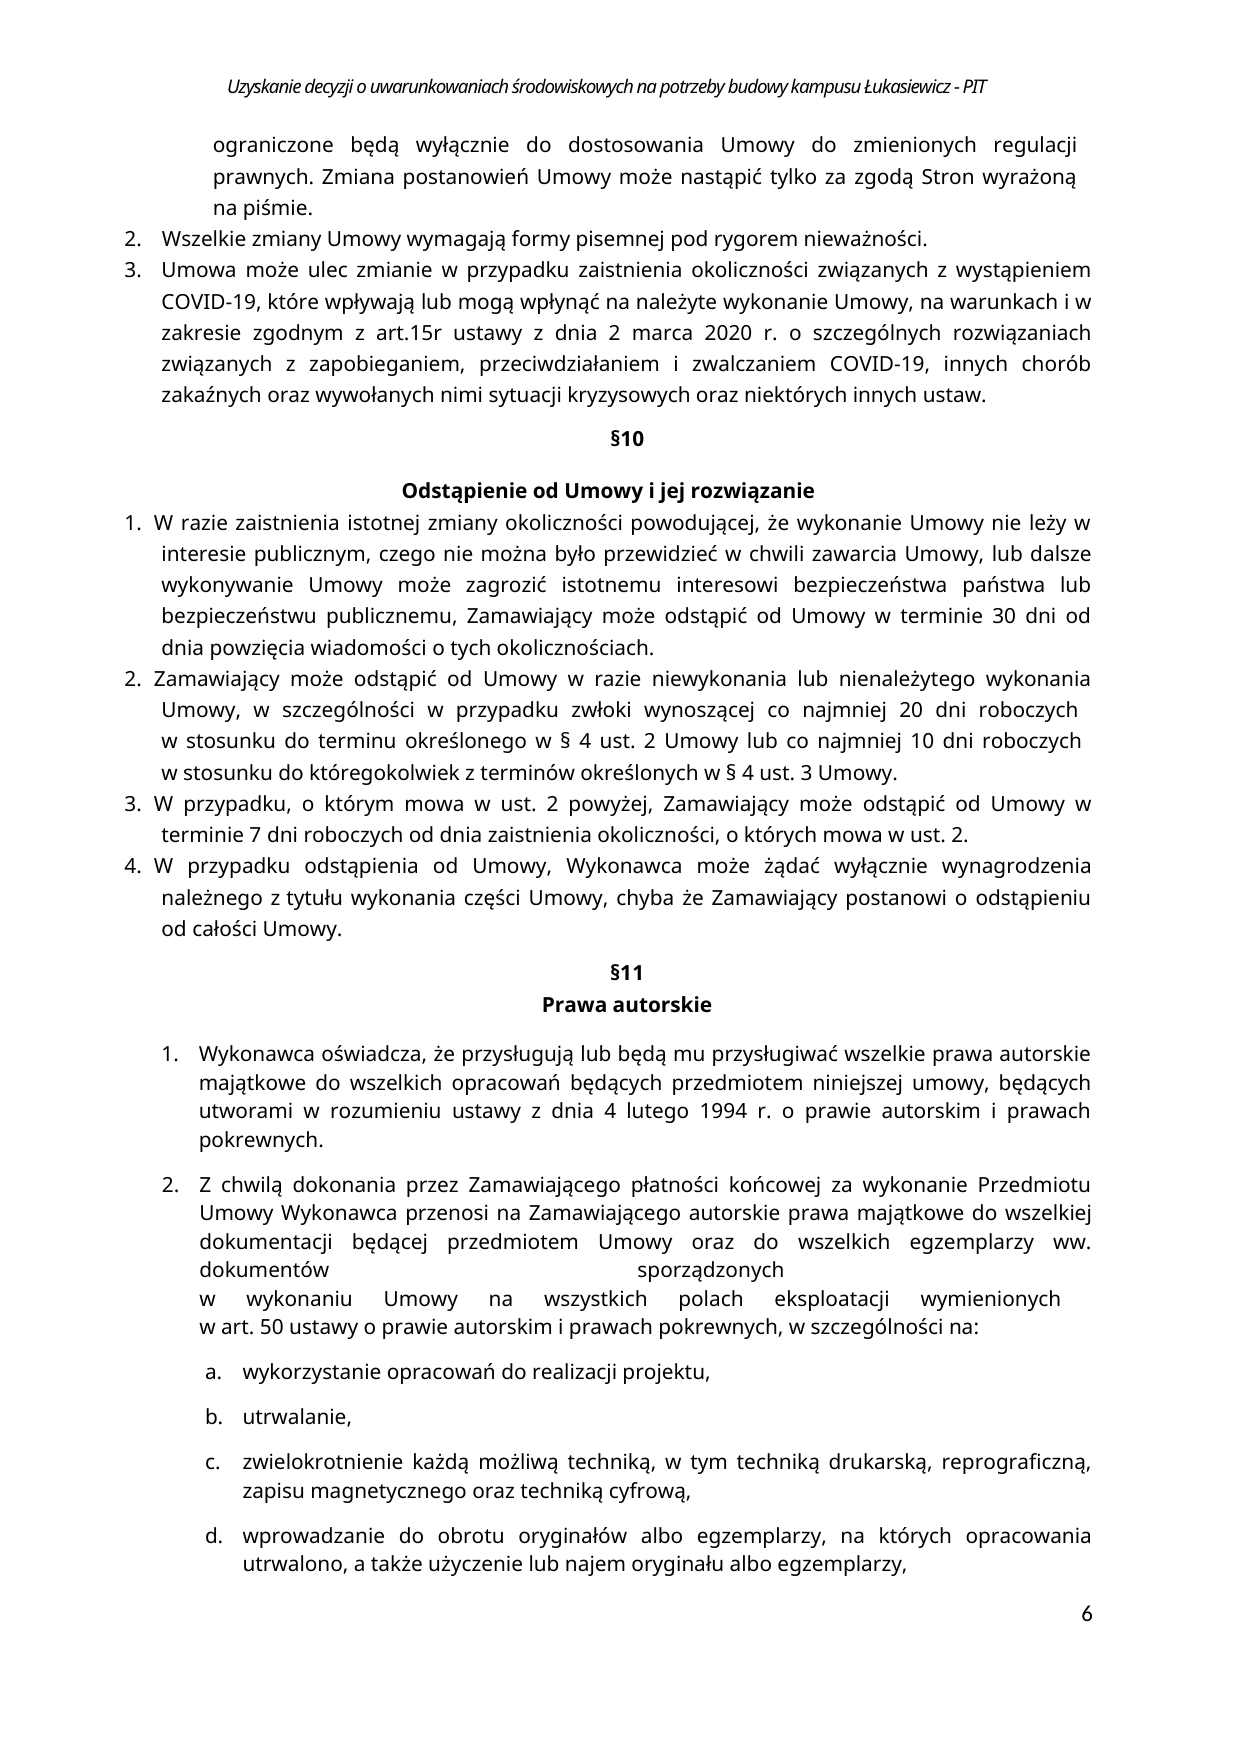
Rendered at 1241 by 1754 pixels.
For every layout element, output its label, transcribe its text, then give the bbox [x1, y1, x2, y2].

text Odstąpienie od Umowy i jej rozwiązanie [124, 476, 1092, 505]
list utrwalanie, [205, 1402, 1092, 1431]
list §11 [161, 958, 1092, 986]
list Zamawiający może odstąpić od Umowy w razie niewykonania lub nienależytego wykonania Umowy, w szczególności w przypadku zwłoki wynoszącej co najmniej 20 dni roboczych w stosunku do terminu określonego w § 4 ust. 2 Umowy lub co najmniej 10 dni roboczych w stosunku do któregokolwiek z terminów określonych w § 4 ust. 3 Umowy. [124, 664, 1092, 786]
list wprowadzanie do obrotu oryginałów albo egzemplarzy, na których opracowania utrwalono, a także użyczenie lub najem oryginału albo egzemplarzy, [205, 1521, 1092, 1578]
text §10 [162, 424, 1092, 453]
list W przypadku odstąpienia od Umowy, Wykonawca może żądać wyłącznie wynagrodzenia należnego z tytułu wykonania części Umowy, chyba że Zamawiający postanowi o odstąpieniu od całości Umowy. [124, 851, 1092, 942]
list Z chwilą dokonania przez Zamawiającego płatności końcowej za wykonanie Przedmiotu Umowy Wykonawca przenosi na Zamawiającego autorskie prawa majątkowe do wszelkiej dokumentacji będącej przedmiotem Umowy oraz do wszelkich egzemplarzy ww. dokumentów sporządzonych w wykonaniu Umowy na wszystkich polach eksploatacji wymienionych w art. 50 ustawy o prawie autorskim i prawach pokrewnych, w szczególności na: [162, 1170, 1092, 1341]
list Wykonawca oświadcza, że przysługują lub będą mu przysługiwać wszelkie prawa autorskie majątkowe do wszelkich opracowań będących przedmiotem niniejszej umowy, będących utworami w rozumieniu ustawy z dnia 4 lutego 1994 r. o prawie autorskim i prawach pokrewnych. [161, 1039, 1092, 1153]
list Wszelkie zmiany Umowy wymagają formy pisemnej pod rygorem nieważności. [124, 224, 1092, 253]
list W przypadku, o którym mowa w ust. 2 powyżej, Zamawiający może odstąpić od Umowy w terminie 7 dni roboczych od dnia zaistnienia okoliczności, o których mowa w ust. 2. [124, 789, 1092, 849]
list Prawa autorskie [161, 990, 1092, 1019]
list wykorzystanie opracowań do realizacji projektu, [205, 1357, 1092, 1386]
list W razie zaistnienia istotnej zmiany okoliczności powodującej, że wykonanie Umowy nie leży w interesie publicznym, czego nie można było przewidzieć w chwili zawarcia Umowy, lub dalsze wykonywanie Umowy może zagrozić istotnemu interesowi bezpieczeństwa państwa lub bezpieczeństwu publicznemu, Zamawiający może odstąpić od Umowy w terminie 30 dni od dnia powzięcia wiadomości o tych okolicznościach. [124, 508, 1092, 661]
list Umowa może ulec zmianie w przypadku zaistnienia okoliczności związanych z wystąpieniem COVID-19, które wpływają lub mogą wpłynąć na należyte wykonanie Umowy, na warunkach i w zakresie zgodnym z art.15r ustawy z dnia 2 marca 2020 r. o szczególnych rozwiązaniach związanych z zapobieganiem, przeciwdziałaniem i zwalczaniem COVID-19, innych chorób zakaźnych oraz wywołanych nimi sytuacji kryzysowych oraz niektórych innych ustaw. [124, 256, 1092, 409]
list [175, 131, 1078, 222]
list zwielokrotnienie każdą możliwą techniką, w tym techniką drukarską, reprograficzną, zapisu magnetycznego oraz techniką cyfrową, [205, 1447, 1092, 1504]
